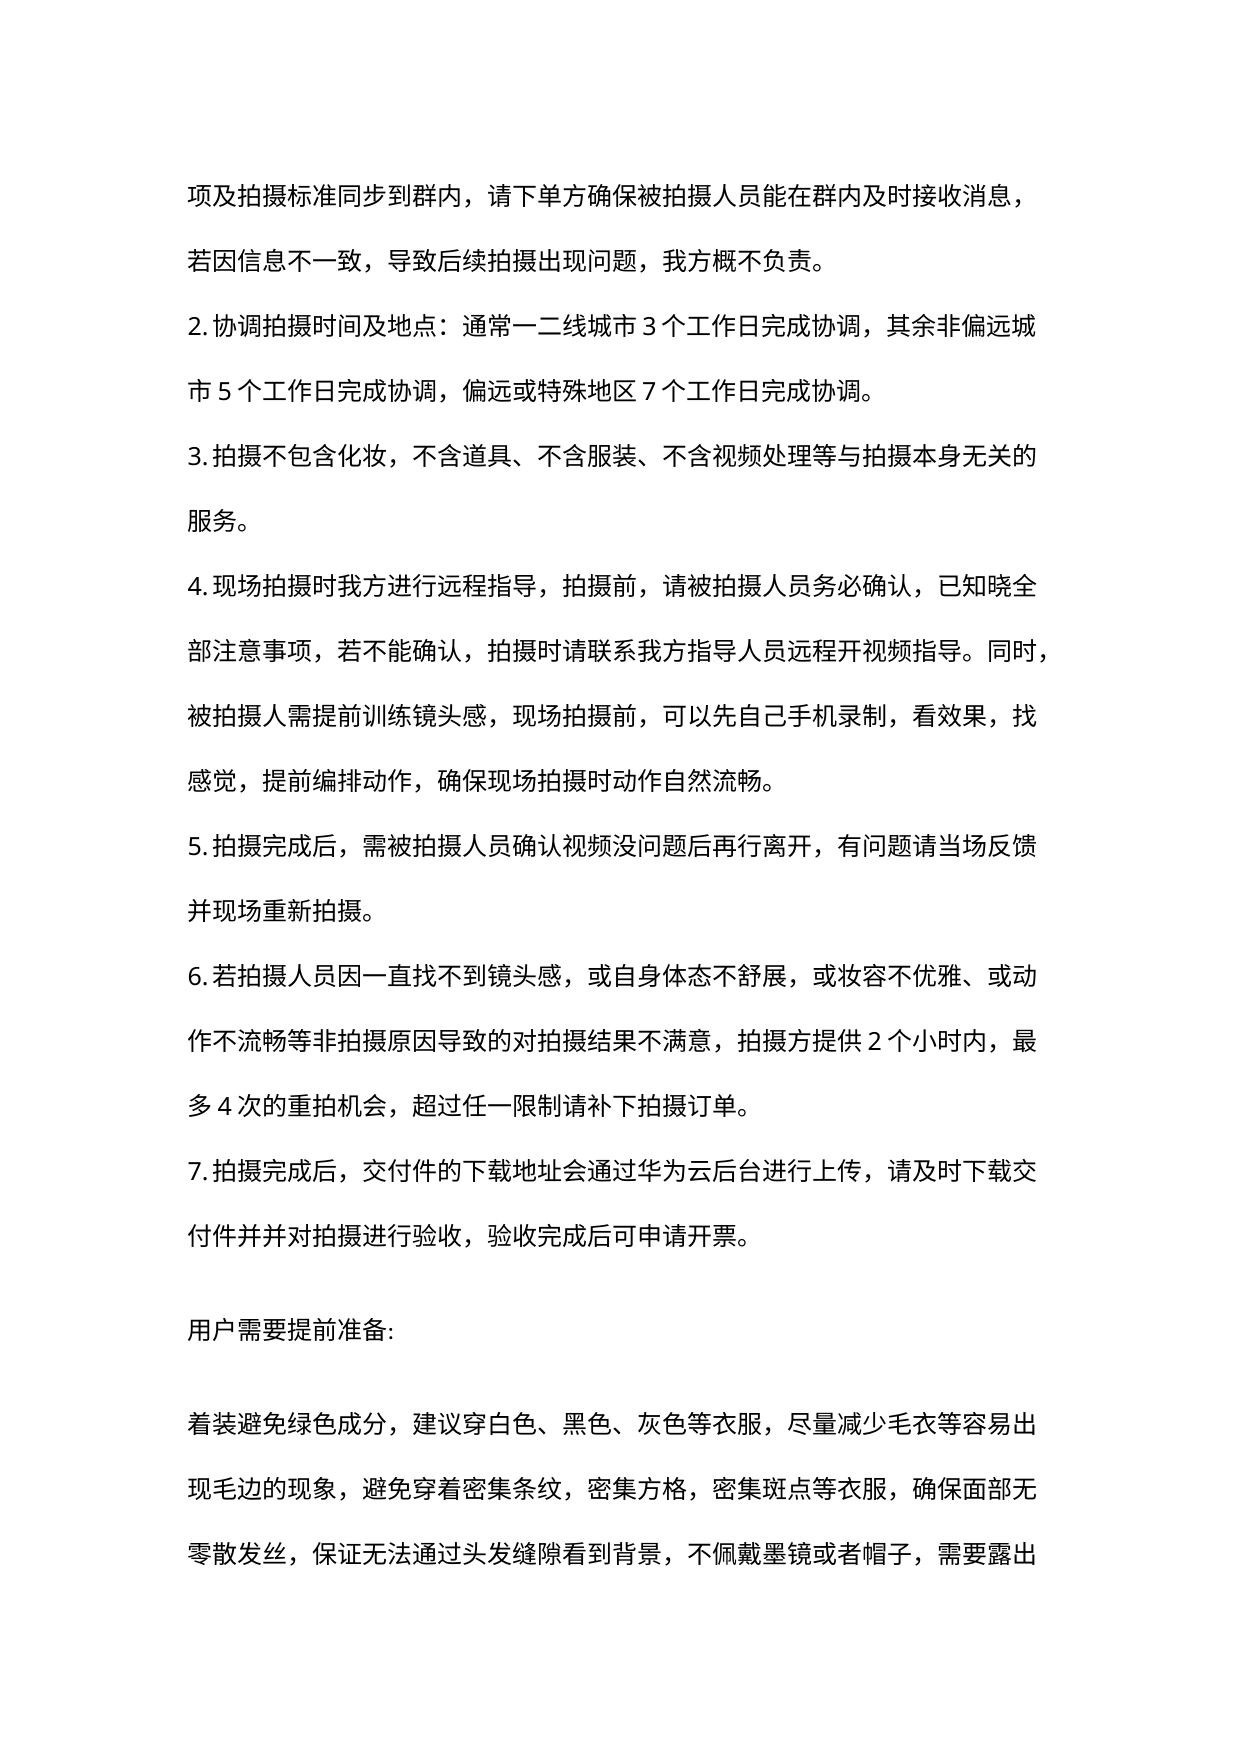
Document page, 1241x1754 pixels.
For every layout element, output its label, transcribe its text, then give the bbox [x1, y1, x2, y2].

list 拍摄不包含化妆，不含道具、不含服装、不含视频处理等与拍摄本身无关的服务。 [187, 480, 1053, 610]
list 拍摄完成后，需被拍摄人员确认视频没问题后再行离开，有问题请当场反馈并现场重新拍摄。 [187, 929, 1053, 1059]
list 现场拍摄时我方进行远程指导，拍摄前，请被拍摄人员务必确认，已知晓全部注意事项，若不能确认，拍摄时请联系我方指导人员远程开视频指导。同时，被拍摄人需提前训练镜头感，现场拍摄前，可以先自己手机录制，看效果，找感觉，提前编排动作，确保现场拍摄时动作自然流畅。 [187, 639, 1053, 899]
list 协调拍摄时间及地点：通常一二线城市3个工作日完成协调，其余非偏远城市5个工作日完成协调，偏远或特殊地区7个工作日完成协调。 [187, 321, 1053, 451]
list 若拍摄人员因一直找不到镜头感，或自身体态不舒展，或妆容不优雅、或动作不流畅等非拍摄原因导致的对拍摄结果不满意，拍摄方提供2个小时内，最多4次的重拍机会，超过任一限制请补下拍摄订单。 [187, 1088, 1053, 1283]
text 用户需要提前准备: [187, 1471, 1053, 1536]
list 拍摄完成后，交付件的下载地址会通过华为云后台进行上传，请及时下载交付件并并对拍摄进行验收，验收完成后可申请开票。 [187, 1312, 1053, 1442]
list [187, 162, 1053, 292]
